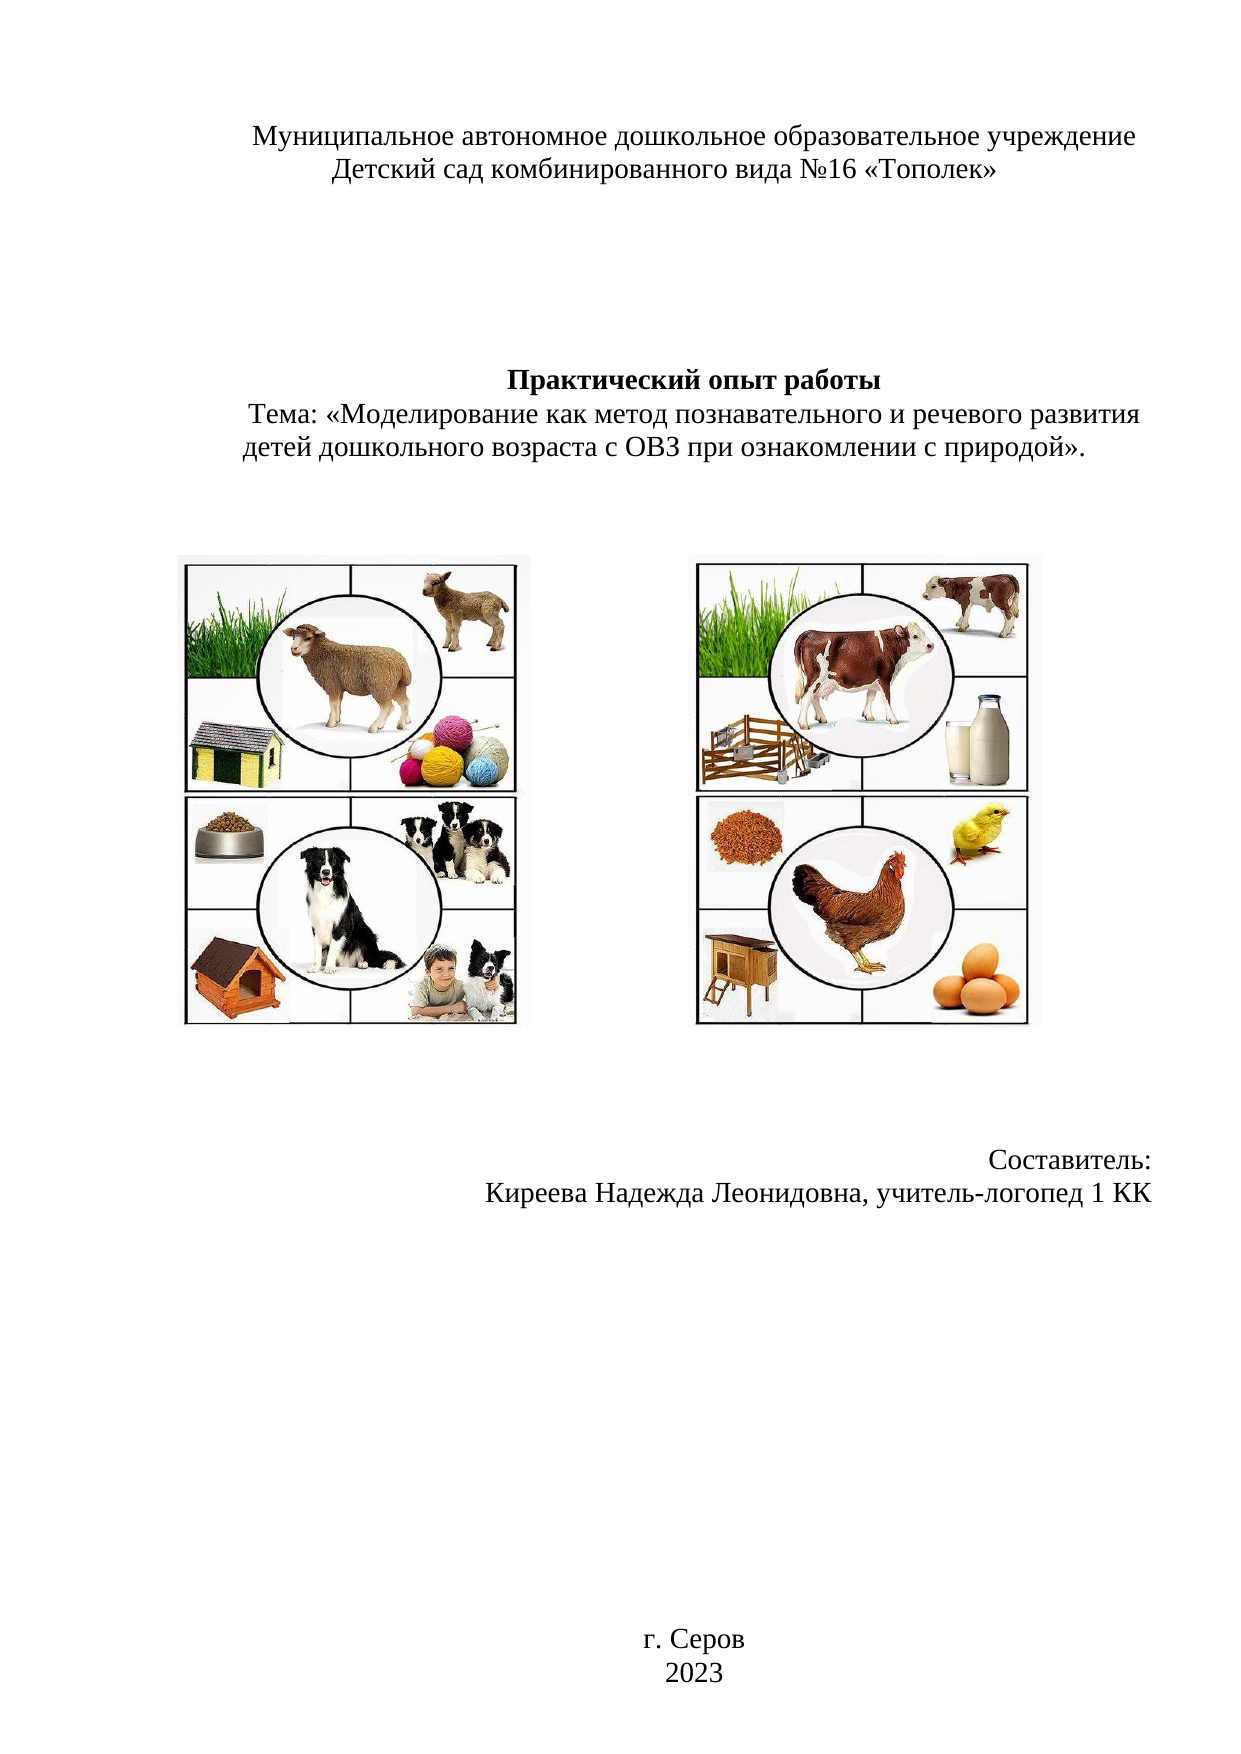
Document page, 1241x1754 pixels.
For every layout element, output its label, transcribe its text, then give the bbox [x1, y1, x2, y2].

text Тема: «Моделирование как метод познавательного и речевого развития детей дошкольного возраста с ОВЗ при ознакомлении с природой». [177, 396, 1152, 463]
text 2023 [177, 1655, 1152, 1688]
text Киреева Надежда Леонидовна, учитель-логопед 1 КК [177, 1176, 1152, 1209]
picture [687, 554, 1043, 1027]
picture [177, 555, 532, 1027]
text Муниципальное автономное дошкольное образовательное учреждение Детский сад комбинированного вида №16 «Тополек» [177, 118, 1152, 185]
text Составитель: [177, 1142, 1152, 1176]
text г. Серов [177, 1621, 1152, 1655]
text Практический опыт работы [177, 362, 1152, 396]
